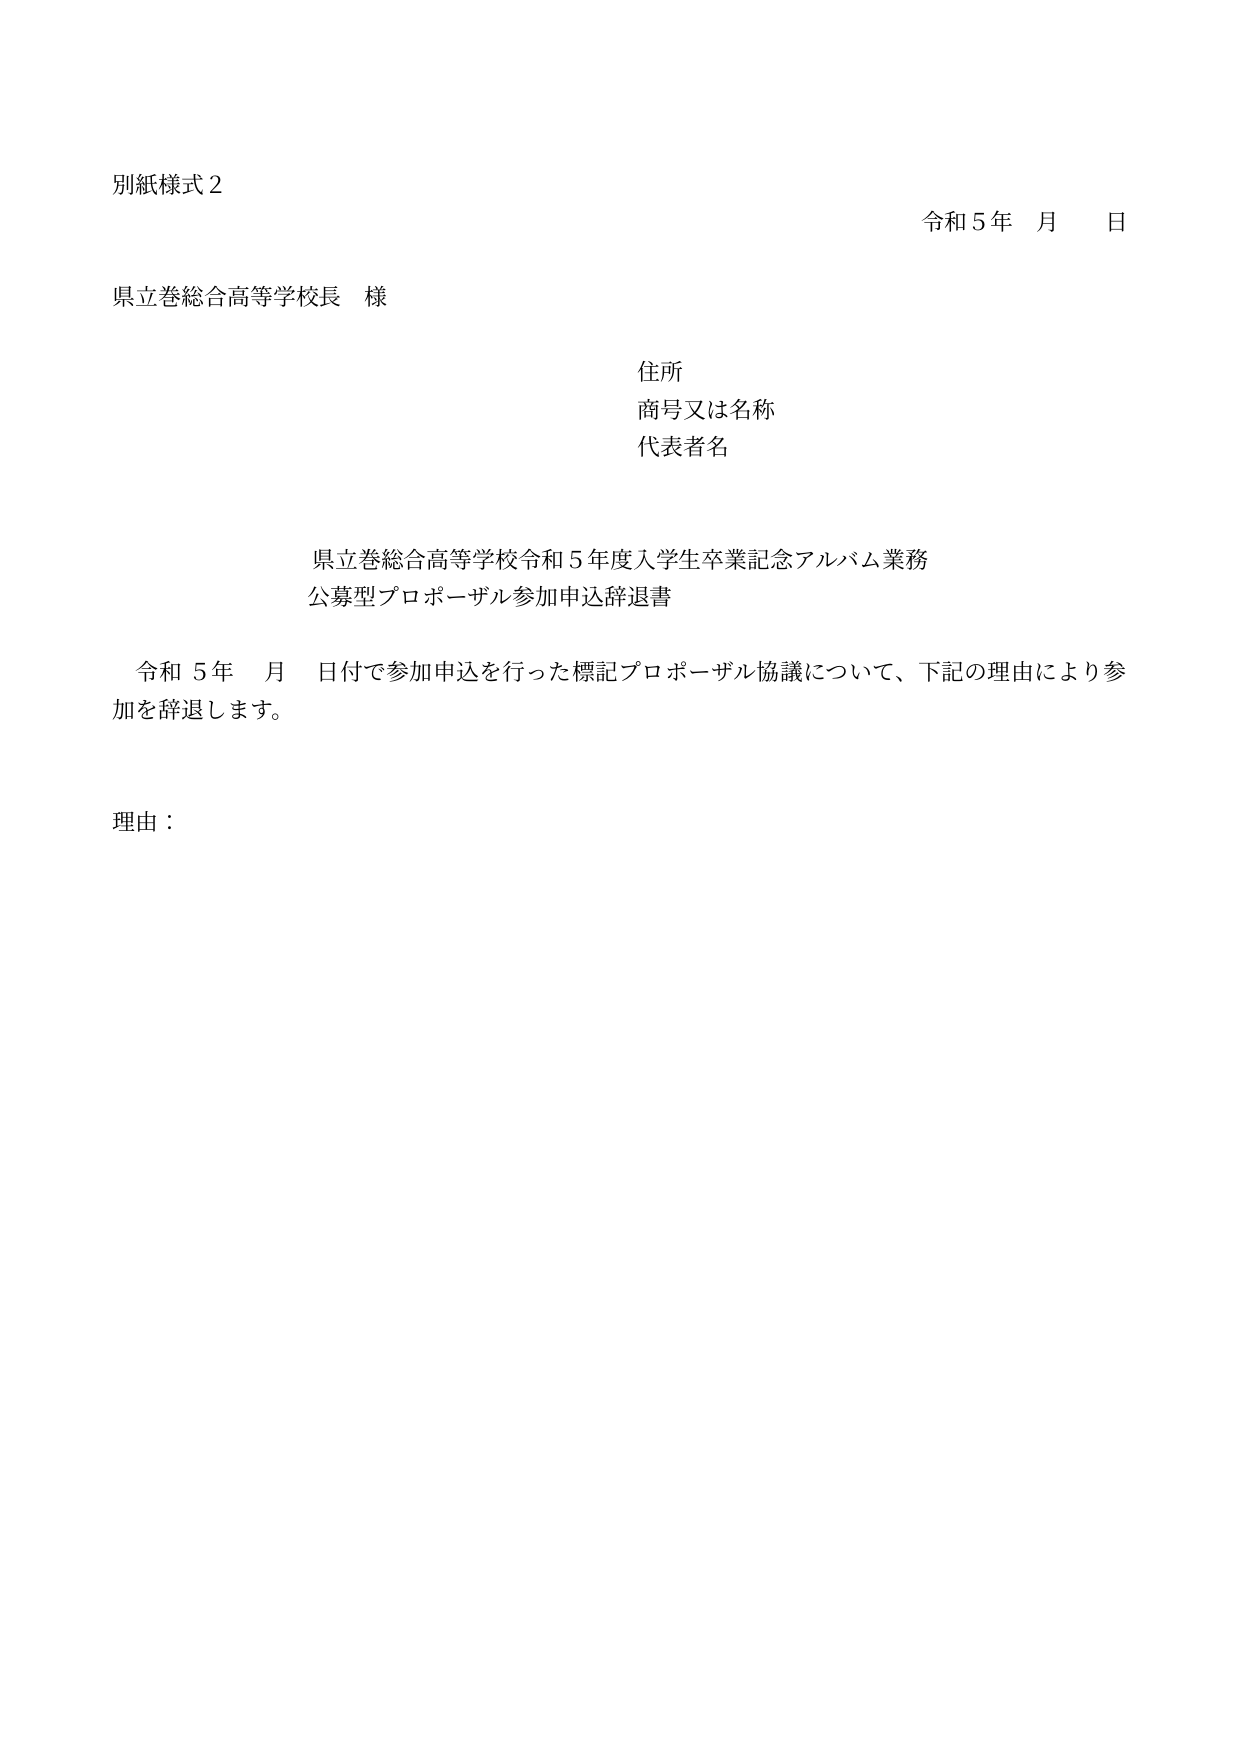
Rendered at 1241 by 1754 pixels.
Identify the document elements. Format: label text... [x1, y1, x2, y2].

text 理由： [112, 802, 1128, 839]
text 住所 [637, 352, 1128, 389]
text 県立巻総合高等学校長 様 [112, 277, 1128, 314]
text 代表者名 [637, 427, 1128, 464]
text 県立巻総合高等学校令和５年度入学生卒業記念アルバム業務 [112, 539, 1128, 577]
text 商号又は名称 [637, 389, 1128, 427]
text 別紙様式２ [112, 164, 1128, 202]
text 令和５年 月 日 [112, 202, 1128, 239]
text 令和 ５年 月 日付で参加申込を行った標記プロポーザル協議について、下記の理由により参加を辞退します。 [112, 652, 1128, 727]
text 公募型プロポーザル参加申込辞退書 [112, 577, 1128, 614]
